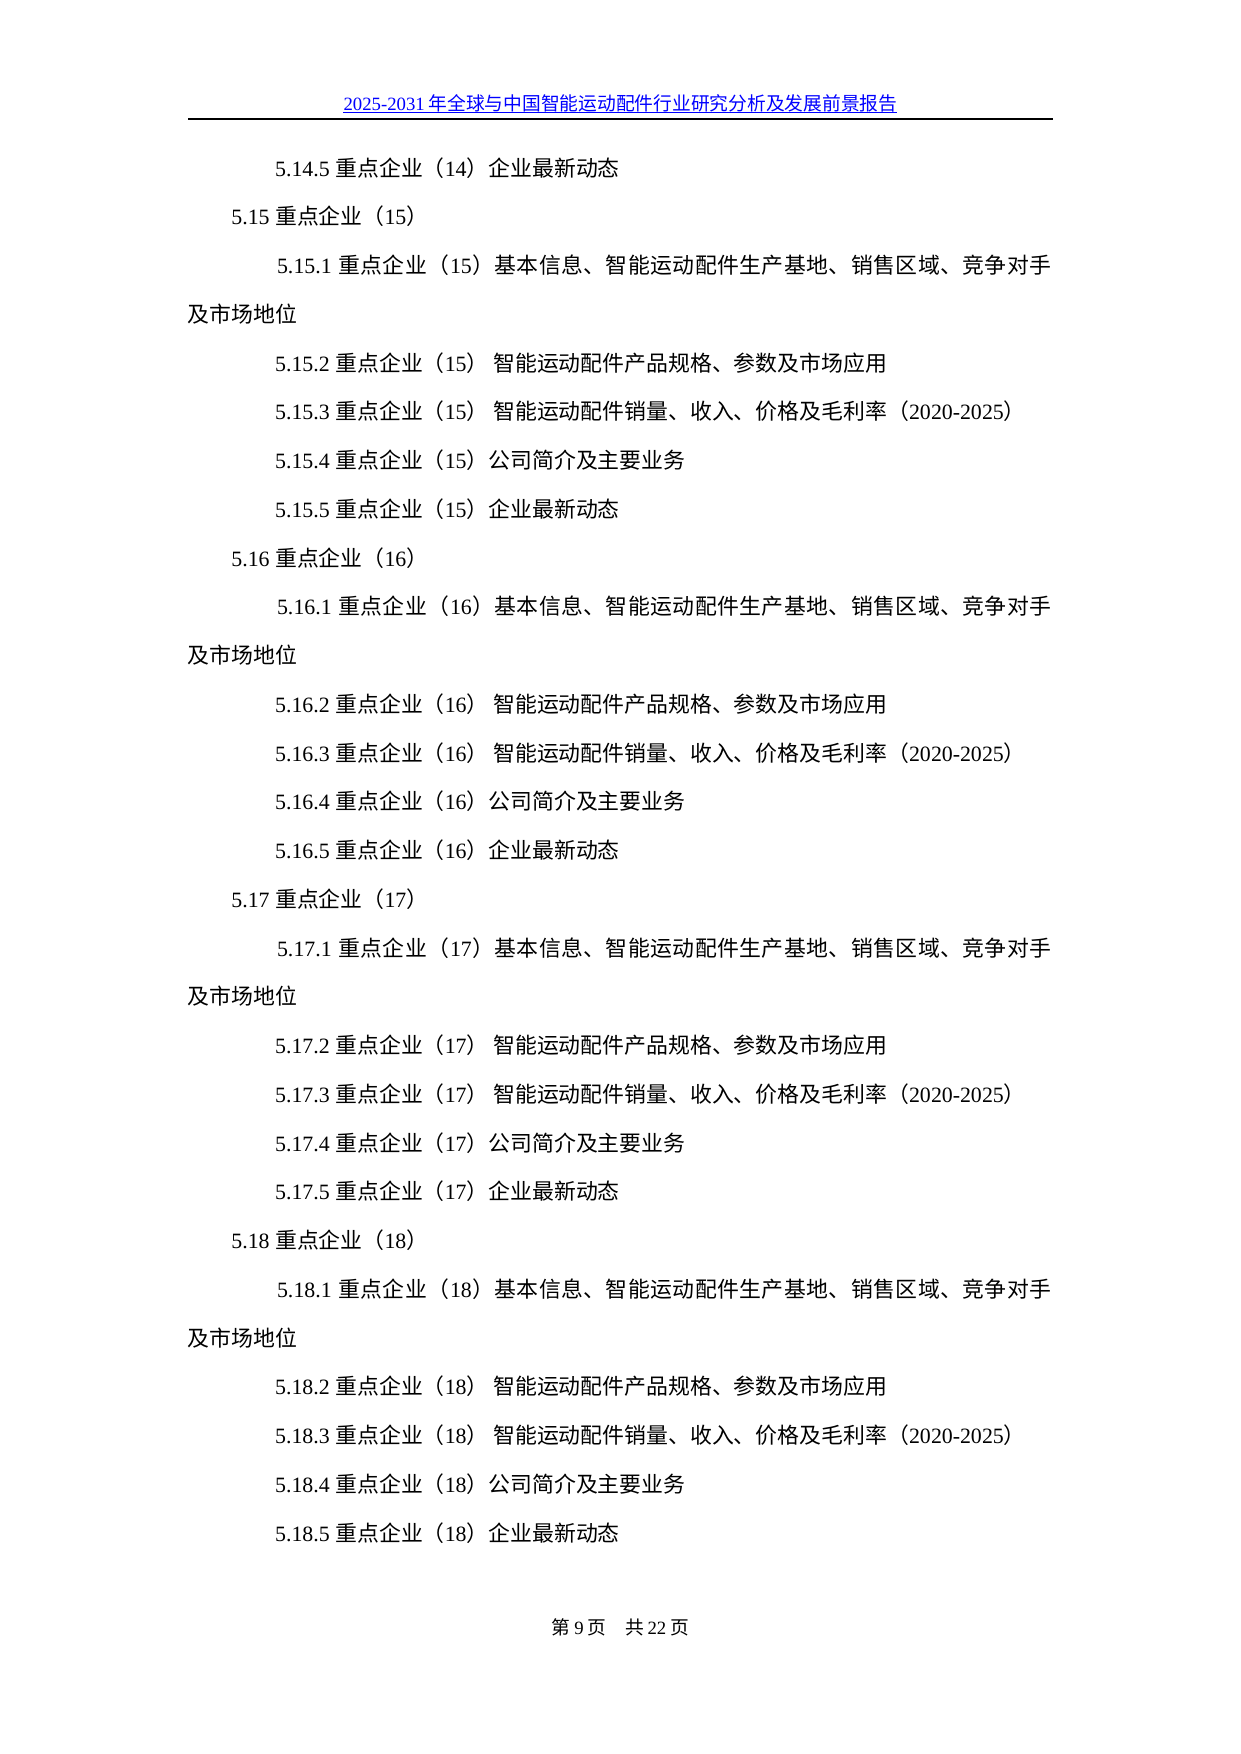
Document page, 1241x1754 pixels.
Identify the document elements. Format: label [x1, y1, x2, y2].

text [187, 150, 1053, 1548]
